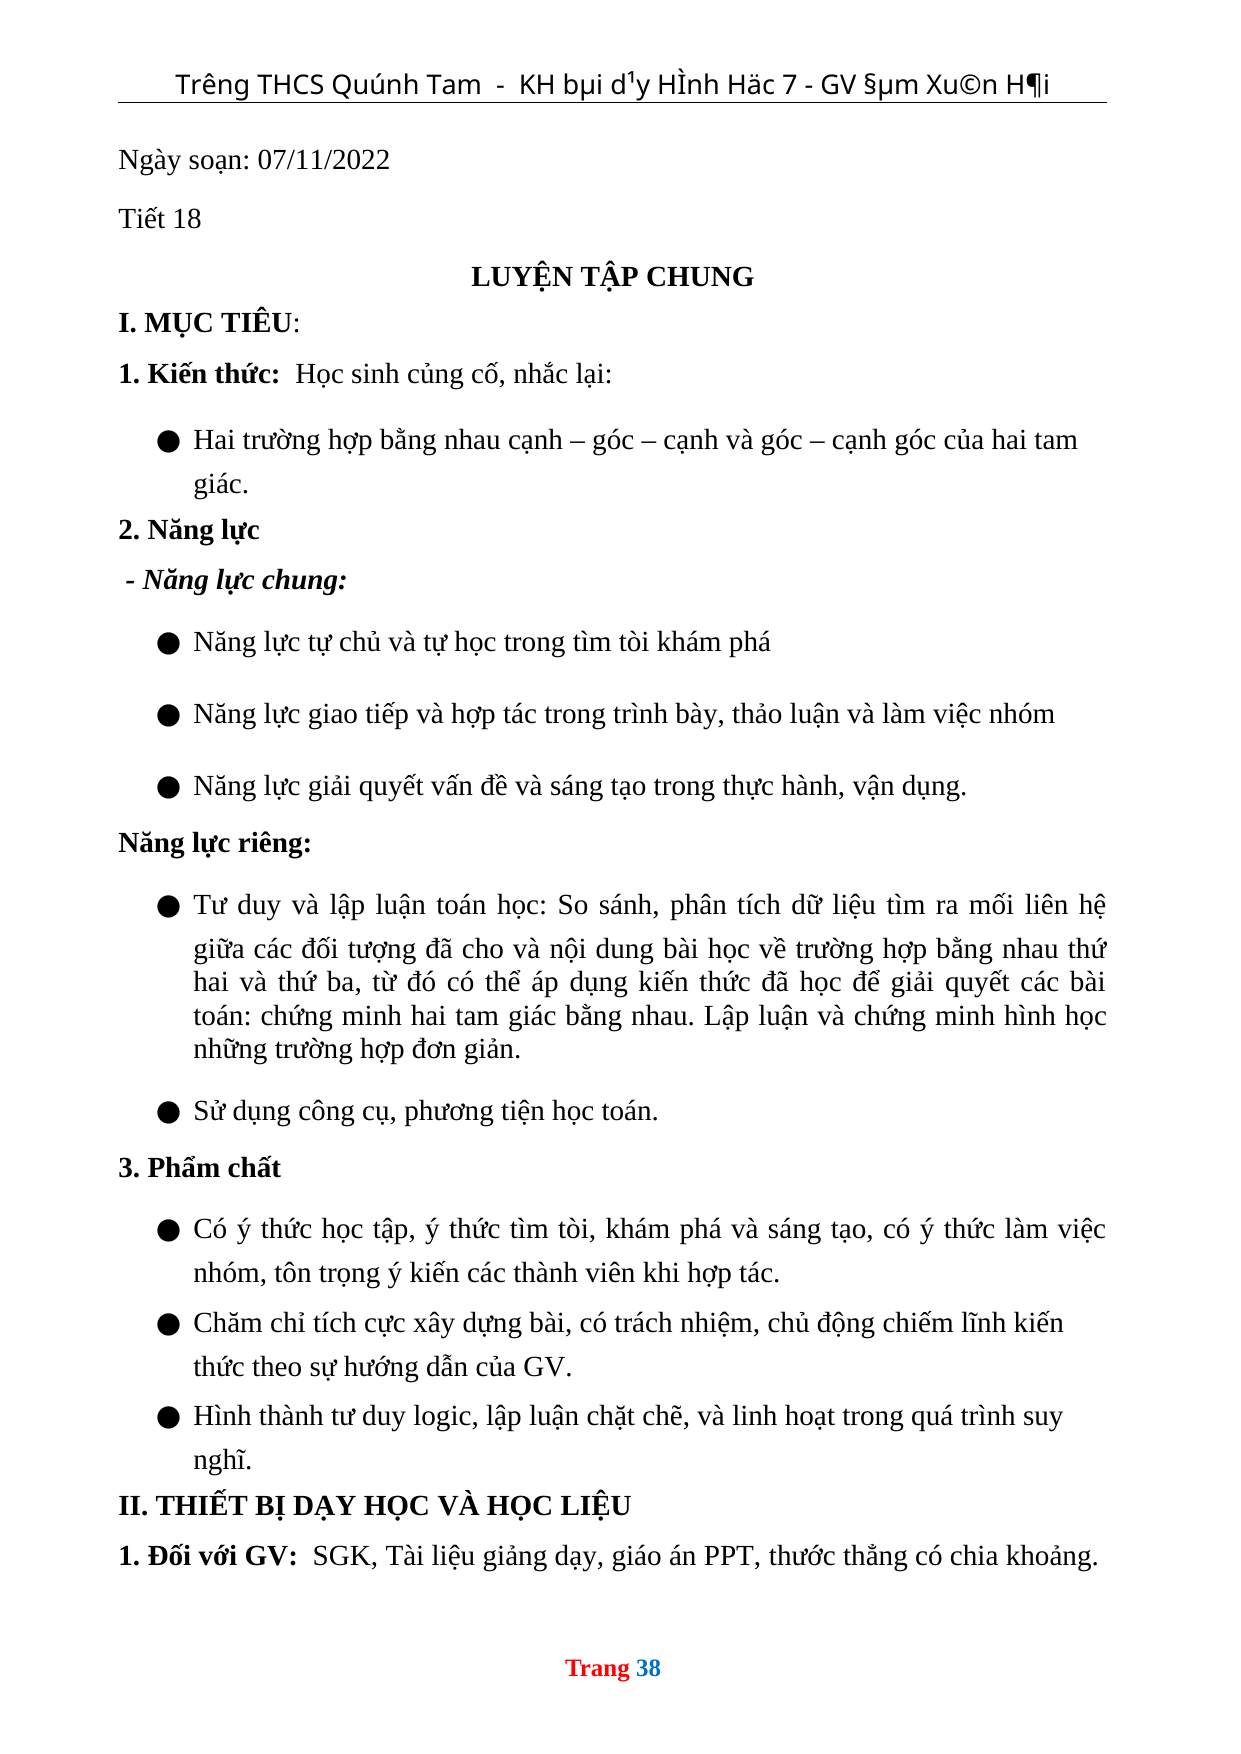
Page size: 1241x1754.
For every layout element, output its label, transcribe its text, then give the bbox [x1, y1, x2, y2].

subtitle LUYỆN TẬP CHUNG [118, 259, 1107, 293]
text II. THIẾT BỊ DẠY HỌC VÀ HỌC LIỆU [118, 1488, 1107, 1522]
list Năng lực giao tiếp và hợp tác trong trình bày, thảo luận và làm việc nhóm [156, 680, 1107, 740]
text Tiết 18 [118, 201, 1108, 234]
list Năng lực tự chủ và tự học trong tìm tòi khám phá [156, 608, 1107, 668]
text I. MỤC TIÊU: [118, 306, 1107, 339]
list Có ý thức học tập, ý thức tìm tòi, khám phá và sáng tạo, có ý thức làm việc nhóm, tôn trọng ý kiến các thành viên khi hợp tác. [156, 1196, 1107, 1289]
list Tư duy và lập luận toán học: So sánh, phân tích dữ liệu tìm ra mối liên hệ giữa các đối tượng đã cho và nội dung bài học về trường hợp bằng nhau thứ hai và thứ ba, từ đó có thể áp dụng kiến thức đã học để giải quyết các bài toán: chứng minh hai tam giác bằng nhau. Lập luận và chứng minh hình học những trường hợp đơn giản. [156, 871, 1107, 1065]
list Hình thành tư duy logic, lập luận chặt chẽ, và linh hoạt trong quá trình suy nghĩ. [156, 1382, 1107, 1476]
text Năng lực riêng: [118, 825, 1107, 858]
list Sử dụng công cụ, phương tiện học toán. [156, 1077, 1107, 1137]
text 2. Năng lực [118, 512, 1107, 545]
text 1. Đối với GV: SGK, Tài liệu giảng dạy, giáo án PPT, thước thẳng có chia khoảng. [118, 1538, 1107, 1572]
list Chăm chỉ tích cực xây dựng bài, có trách nhiệm, chủ động chiếm lĩnh kiến thức theo sự hướng dẫn của GV. [156, 1289, 1107, 1382]
list Năng lực giải quyết vấn đề và sáng tạo trong thực hành, vận dụng. [156, 753, 1107, 812]
text - Năng lực chung: [118, 562, 1107, 596]
list Hai trường hợp bằng nhau cạnh – góc – cạnh và góc – cạnh góc của hai tam giác. [156, 406, 1107, 499]
text 1. Kiến thức: Học sinh củng cố, nhắc lại: [118, 356, 1107, 389]
text Ngày soạn: 07/11/2022 [118, 142, 1108, 176]
text 3. Phẩm chất [118, 1150, 1107, 1183]
